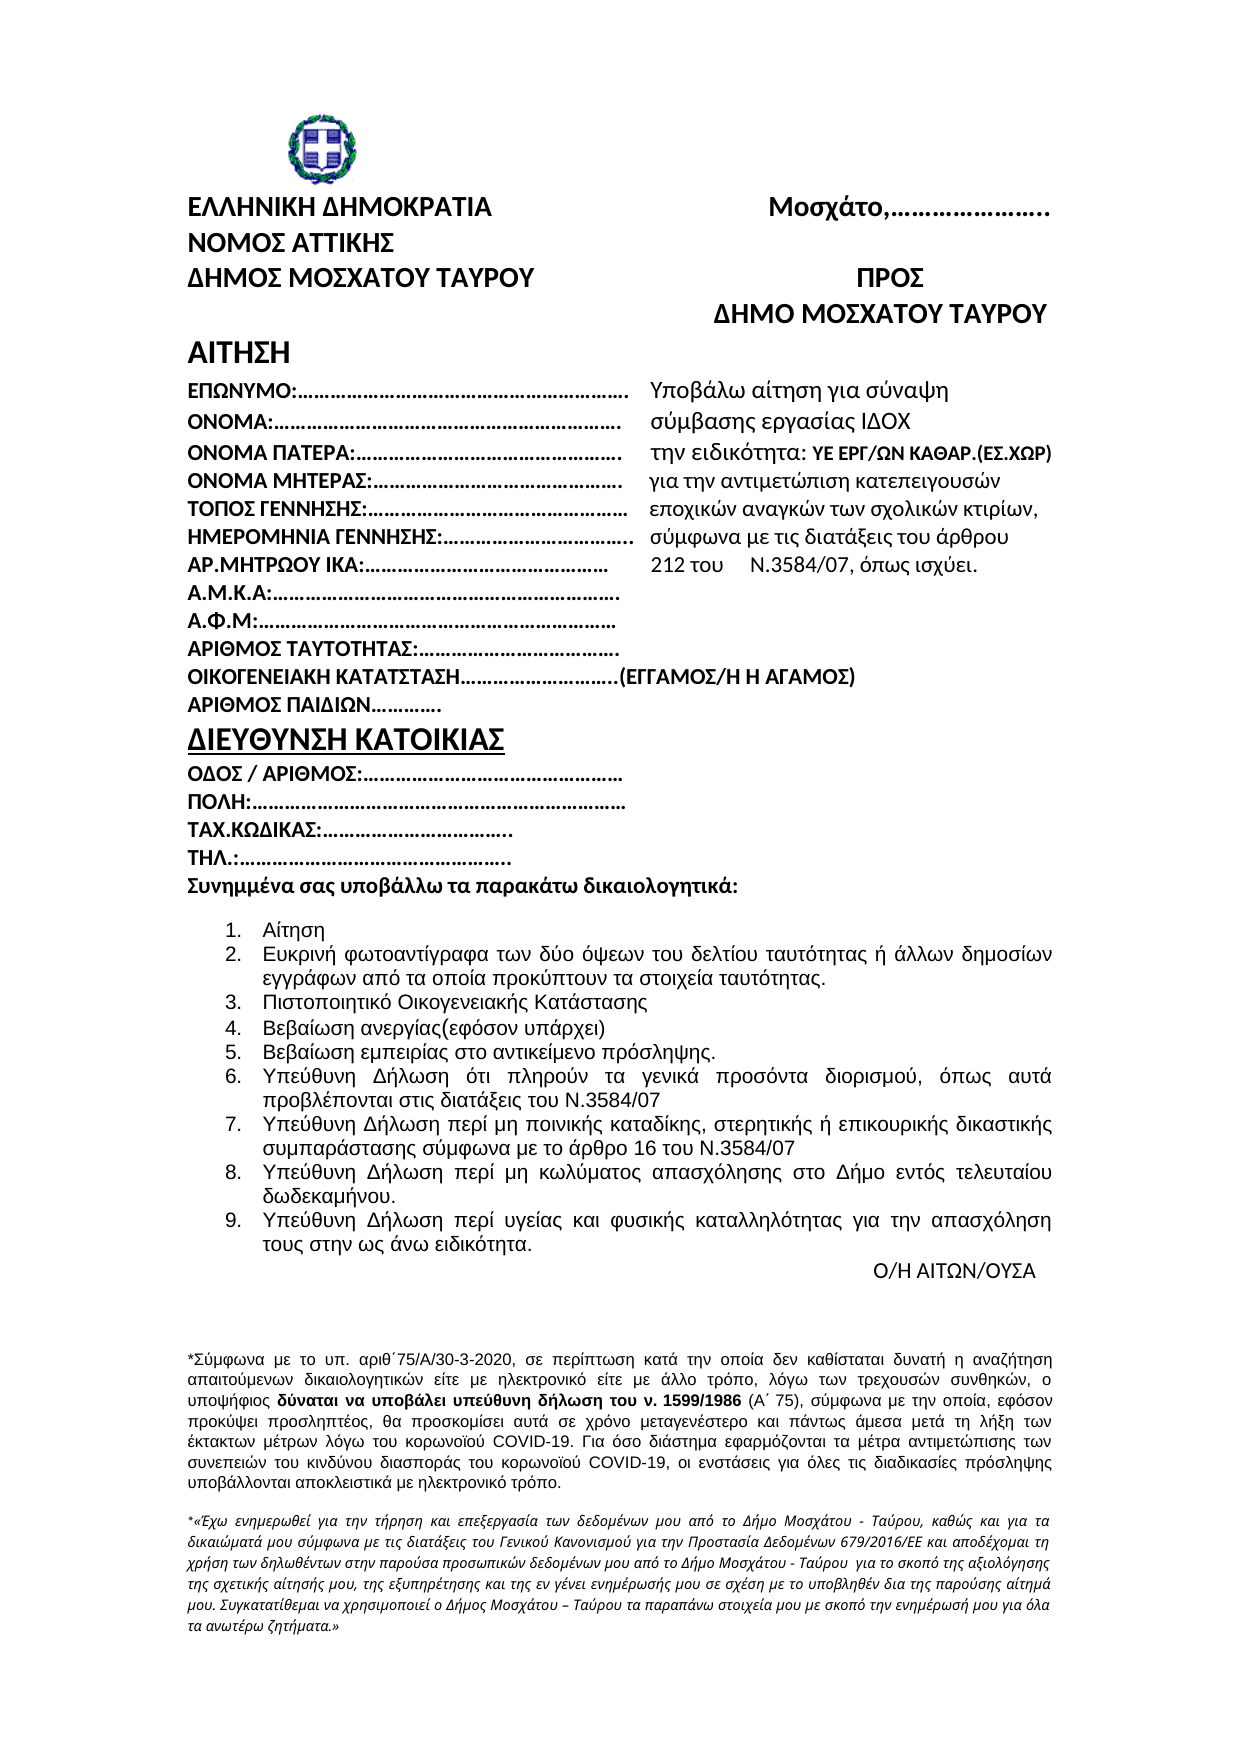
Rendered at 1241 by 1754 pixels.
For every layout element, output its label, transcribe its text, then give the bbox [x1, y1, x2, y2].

text ΤΑΧ.ΚΩΔΙΚΑΣ:…………………………….. [187, 815, 1053, 843]
text ΑΡΙΘΜΟΣ ΤΑΥΤΟΤΗΤΑΣ:………………………………. [187, 634, 1053, 662]
list Βεβαίωση εμπειρίας στο αντικείμενο πρόσληψης. [225, 1040, 1053, 1064]
text Συνημμένα σας υποβάλλω τα παρακάτω δικαιολογητικά: [187, 871, 1053, 899]
list Αίτηση [225, 918, 1053, 942]
text ΟΝΟΜΑ ΠΑΤΕΡΑ:…………………………………………. την ειδικότητα: ΥΕ ΕΡΓ/ΩΝ ΚΑΘΑΡ.(ΕΣ.ΧΩΡ) [187, 436, 1053, 466]
text Α.Φ.Μ:………………………………………………………… [187, 606, 1053, 634]
text ΝΟΜΟΣ ΑΤΤΙΚΗΣ [187, 224, 1053, 259]
list Βεβαίωση ανεργίας(εφόσον υπάρχει) [225, 1014, 1053, 1040]
picture [286, 101, 361, 189]
list Υπεύθυνη Δήλωση ότι πληρούν τα γενικά προσόντα διορισμού, όπως αυτά προβλέπονται στις διατάξεις του Ν.3584/07 [225, 1064, 1053, 1112]
text Ο/Η ΑΙΤΩΝ/ΟΥΣΑ [187, 1256, 1053, 1284]
text ΠΟΛΗ:…………………………………………………………… [187, 787, 1053, 815]
list Υπεύθυνη Δήλωση περί μη ποινικής καταδίκης, στερητικής ή επικουρικής δικαστικής συμπαράστασης σύμφωνα με το άρθρο 16 του Ν.3584/07 [225, 1112, 1053, 1160]
text ΕΠΩΝΥΜΟ:……………………………………………………. Υποβάλω αίτηση για σύναψη [187, 374, 1053, 405]
text ΔΗΜΟ ΜΟΣΧΑΤΟΥ ΤΑΥΡΟΥ [187, 295, 1053, 331]
text ΟΝΟΜΑ:………………………………………………………. σύμβασης εργασίας ΙΔΟΧ [187, 405, 1053, 436]
list Πιστοποιητικό Οικογενειακής Κατάστασης [225, 990, 1053, 1014]
text ΕΛΛΗΝΙΚΗ ΔΗΜΟΚΡΑΤΙΑ Μοσχάτο,………………….. [187, 188, 1053, 224]
text Α.Μ.Κ.Α:………………………………………………………. [187, 578, 1053, 606]
text ΔΗΜΟΣ ΜΟΣΧΑΤΟΥ ΤΑΥΡΟΥ ΠΡΟΣ [187, 259, 1053, 295]
list Υπεύθυνη Δήλωση περί μη κωλύματος απασχόλησης στο Δήμο εντός τελευταίου δωδεκαμήνου. [225, 1160, 1053, 1208]
text *«Έχω ενημερωθεί για την τήρηση και επεξεργασία των δεδομένων μου από το Δήμο Μοσχάτου - Ταύρου, καθώς και για τα δικαιώματά μου σύμφωνα με τις διατάξεις του Γενικού Κανονισμού για την Προστασία Δεδομένων 679/2016/ΕΕ και αποδέχομαι τη χρήση των δηλωθέντων στην παρούσα προσωπικών δεδομένων μου από το Δήμο Μοσχάτου - Ταύρου για το σκοπό της αξιολόγησης της σχετικής αίτησής μου, της εξυπηρέτησης και της εν γένει ενημέρωσής μου σε σχέση με το υποβληθέν δια της παρούσης αίτημά μου. Συγκατατίθεμαι να χρησιμοποιεί ο Δήμος Μοσχάτου – Ταύρου τα παραπάνω στοιχεία μου με σκοπό την ενημέρωσή μου για όλα τα ανωτέρω ζητήματα.» [187, 1511, 1053, 1636]
text ΟΝΟΜΑ ΜΗΤΕΡΑΣ:………………………………………. για την αντιμετώπιση κατεπειγουσών [187, 466, 1053, 494]
text ΟΙΚΟΓΕΝΕΙΑΚΗ ΚΑΤΑΤΣΤΑΣΗ………………………..(ΕΓΓΑΜΟΣ/Η Η ΑΓΑΜΟΣ) [187, 662, 1053, 690]
text ΑΡΙΘΜΟΣ ΠΑΙΔΙΩΝ…………. [187, 690, 1053, 718]
text *Σύμφωνα με το υπ. αριθ΄75/Α/30-3-2020, σε περίπτωση κατά την οποία δεν καθίσταται δυνατή η αναζήτηση απαιτούμενων δικαιολογητικών είτε με ηλεκτρονικό είτε με άλλο τρόπο, λόγω των τρεχουσών συνθηκών, ο υποψήφιος δύναται να υποβάλει υπεύθυνη δήλωση του ν. 1599/1986 (Α΄ 75), σύμφωνα με την οποία, εφόσον προκύψει προσληπτέος, θα προσκομίσει αυτά σε χρόνο μεταγενέστερο και πάντως άμεσα μετά τη λήξη των έκτακτων μέτρων λόγω του κορωνοϊού COVID-19. Για όσο διάστημα εφαρμόζονται τα μέτρα αντιμετώπισης των συνεπειών του κινδύνου διασποράς του κορωνοϊού COVID-19, οι ενστάσεις για όλες τις διαδικασίες πρόσληψης υποβάλλονται αποκλειστικά με ηλεκτρονικό τρόπο. [187, 1349, 1053, 1492]
list Ευκρινή φωτοαντίγραφα των δύo όψεων του δελτίου ταυτότητας ή άλλων δημοσίων εγγράφων από τα οποία προκύπτουν τα στοιχεία ταυτότητας. [225, 942, 1053, 990]
text ΑΡ.ΜΗΤΡΩΟΥ ΙΚΑ:……………………………………… 212 του Ν.3584/07, όπως ισχύει. [187, 550, 1053, 578]
text ΑΙΤΗΣΗ [187, 331, 1053, 371]
list Υπεύθυνη Δήλωση περί υγείας και φυσικής καταλληλότητας για την απασχόληση τους στην ως άνω ειδικότητα. [225, 1208, 1053, 1256]
text ΤΟΠΟΣ ΓΕΝΝΗΣΗΣ:………………………………………… εποχικών αναγκών των σχολικών κτιρίων, [187, 494, 1053, 522]
text ΗΜΕΡΟΜΗΝΙΑ ΓΕΝΝΗΣΗΣ:…………………………….. σύμφωνα με τις διατάξεις του άρθρου [187, 522, 1053, 550]
text ΔΙΕΥΘΥΝΣΗ ΚΑΤΟΙΚΙΑΣ [187, 718, 1053, 759]
text ΟΔΟΣ / ΑΡΙΘΜΟΣ:………………………………………… [187, 759, 1053, 787]
text ΤΗΛ.:………………………………………….. [187, 843, 1053, 871]
